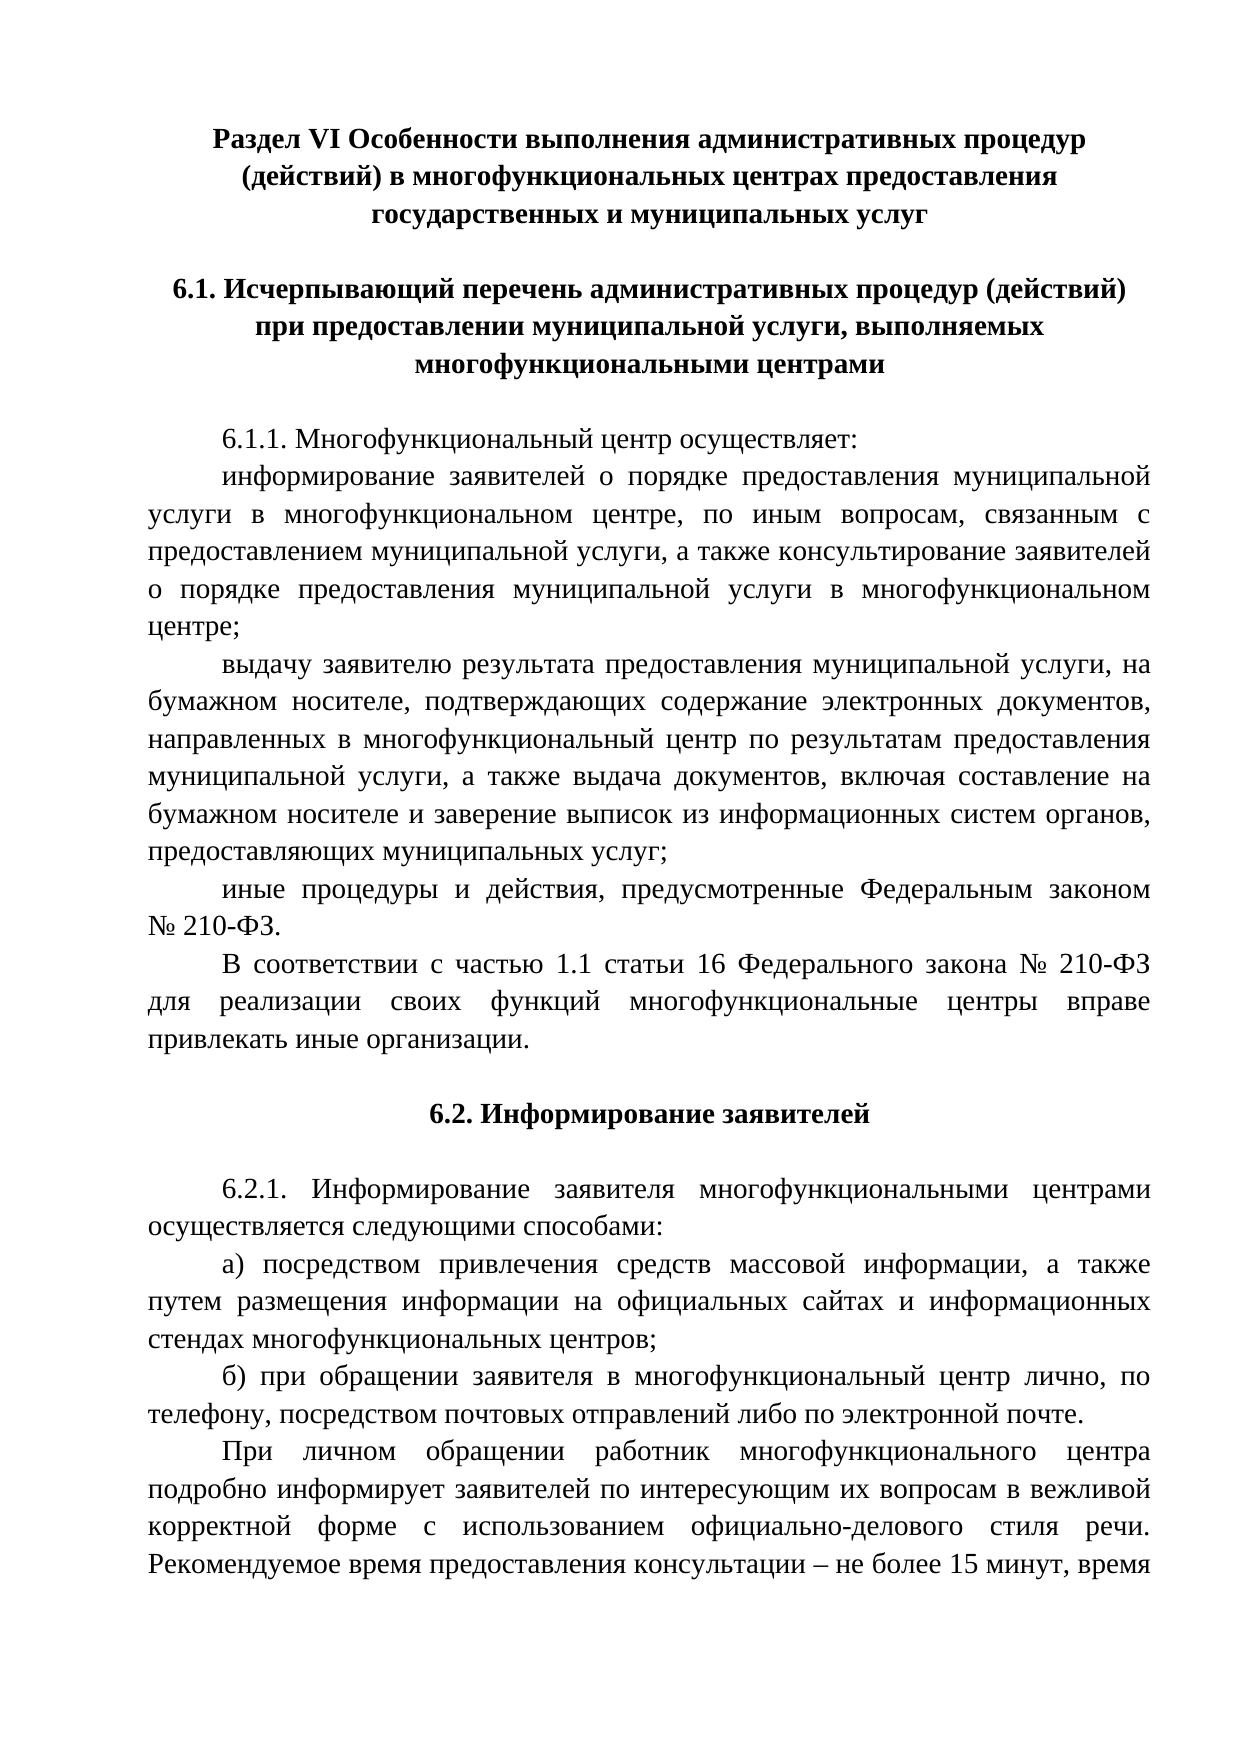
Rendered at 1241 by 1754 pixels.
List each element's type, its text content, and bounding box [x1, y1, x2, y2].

list 6.1.1. Многофункциональный центр осуществляет: [222, 418, 1152, 456]
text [148, 1431, 1152, 1581]
text выдачу заявителю результата предоставления муниципальной услуги, на бумажном носителе, подтверждающих содержание электронных документов, направленных в многофункциональный центр по результатам предоставления муниципальной услуги, а также выдача документов, включая составление на бумажном носителе и заверение выписок из информационных систем органов, предоставляющих муниципальных услуг; [148, 643, 1152, 868]
text б) при обращении заявителя в многофункциональный центр лично, по телефону, посредством почтовых отправлений либо по электронной почте. [148, 1356, 1152, 1431]
subtitle Раздел VI Особенности выполнения административных процедур (действий) в многофункциональных центрах предоставления государственных и муниципальных услуг [148, 118, 1152, 231]
text а) посредством привлечения средств массовой информации, а также путем размещения информации на официальных сайтах и информационных стендах многофункциональных центров; [148, 1243, 1152, 1356]
list 6.1. Исчерпывающий перечень административных процедур (действий) при предоставлении муниципальной услуги, выполняемых многофункциональными центрами [148, 268, 1152, 381]
text иные процедуры и действия, предусмотренные Федеральным законом № 210-ФЗ. [148, 868, 1152, 943]
text 6.2.1. Информирование заявителя многофункциональными центрами осуществляется следующими способами: [148, 1168, 1152, 1243]
text В соответствии с частью 1.1 статьи 16 Федерального закона № 210-ФЗ для реализации своих функций многофункциональные центры вправе привлекать иные организации. [148, 943, 1152, 1056]
list 6.2. Информирование заявителей [148, 1093, 1152, 1131]
text информирование заявителей о порядке предоставления муниципальной услуги в многофункциональном центре, по иным вопросам, связанным с предоставлением муниципальной услуги, а также консультирование заявителей о порядке предоставления муниципальной услуги в многофункциональном центре; [148, 456, 1152, 643]
